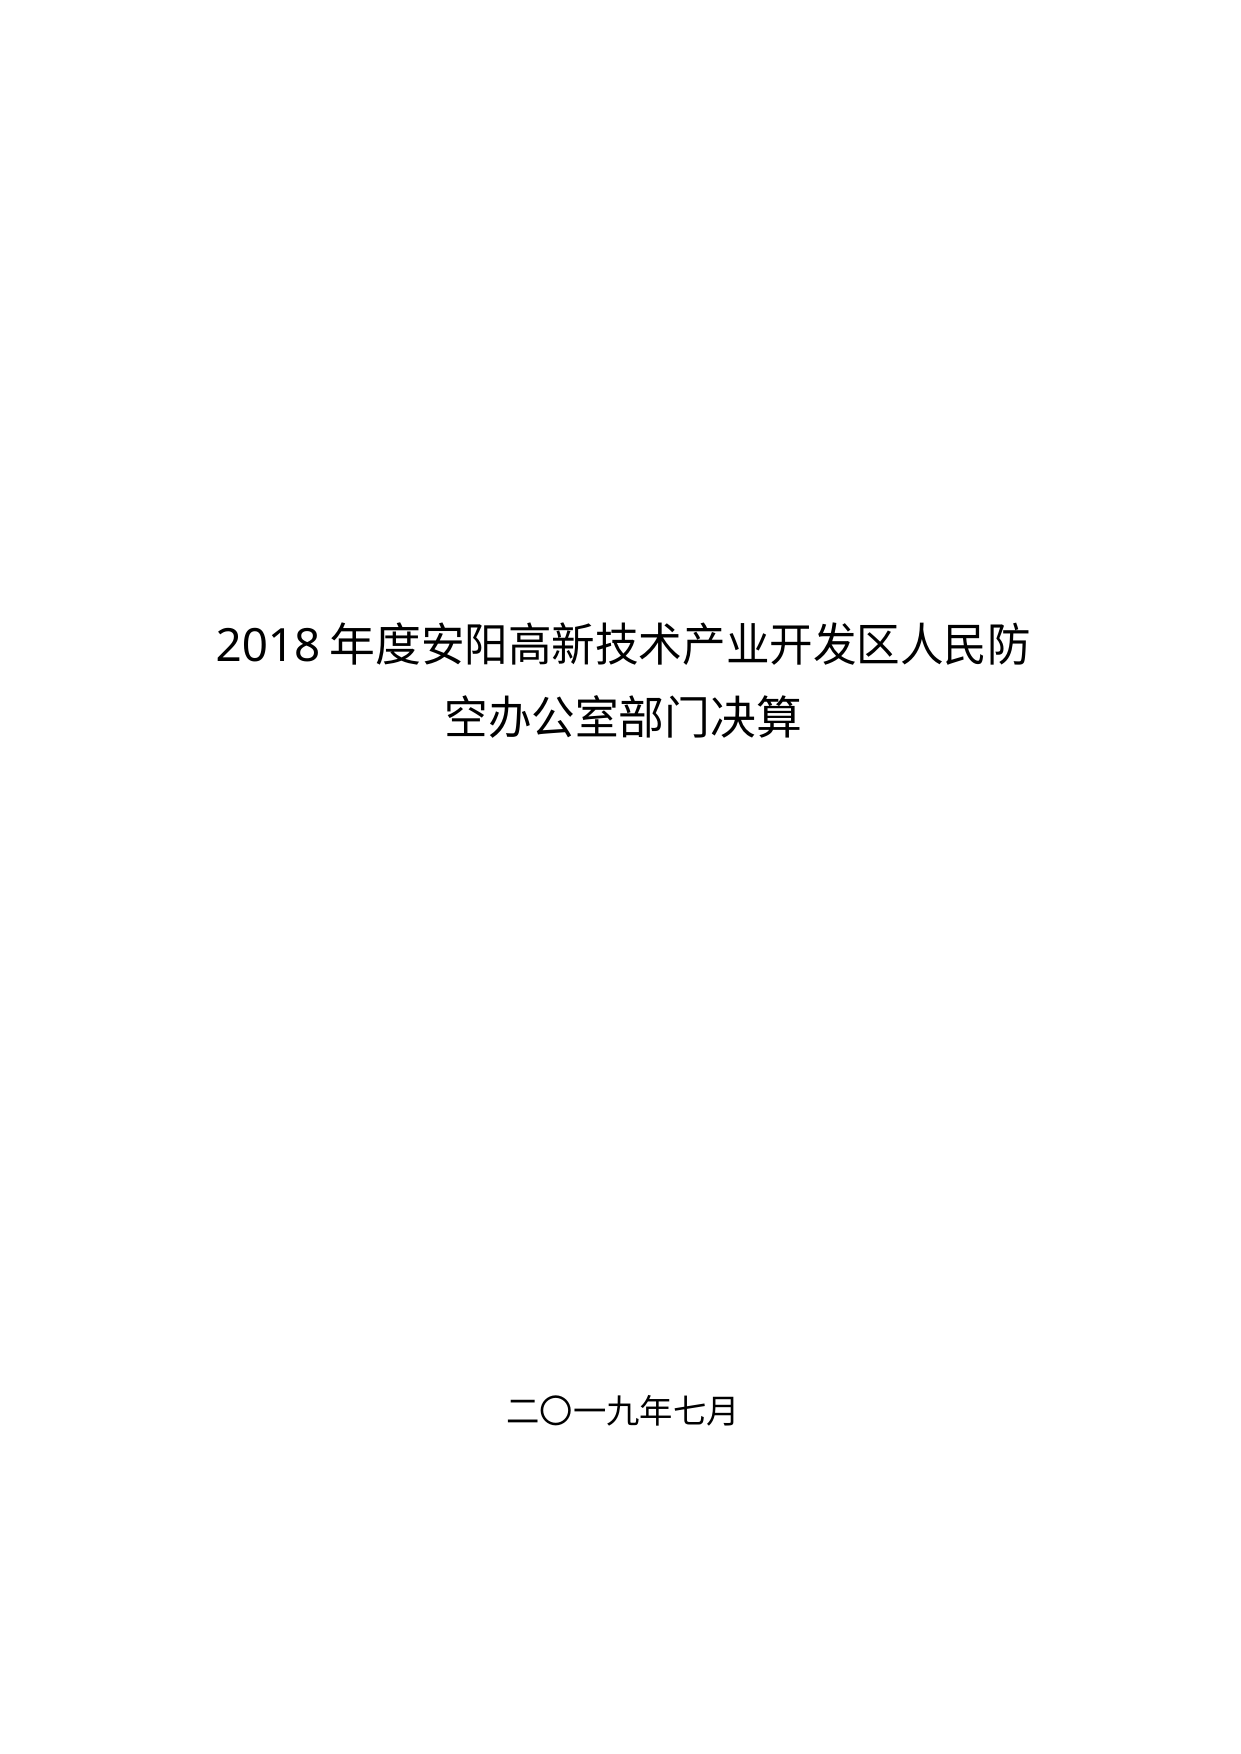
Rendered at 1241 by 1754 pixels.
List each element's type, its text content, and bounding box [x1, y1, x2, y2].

text 二〇一九年七月 [180, 1385, 1065, 1433]
text 2018年度安阳高新技术产业开发区人民防空办公室部门决算 [210, 608, 1036, 748]
